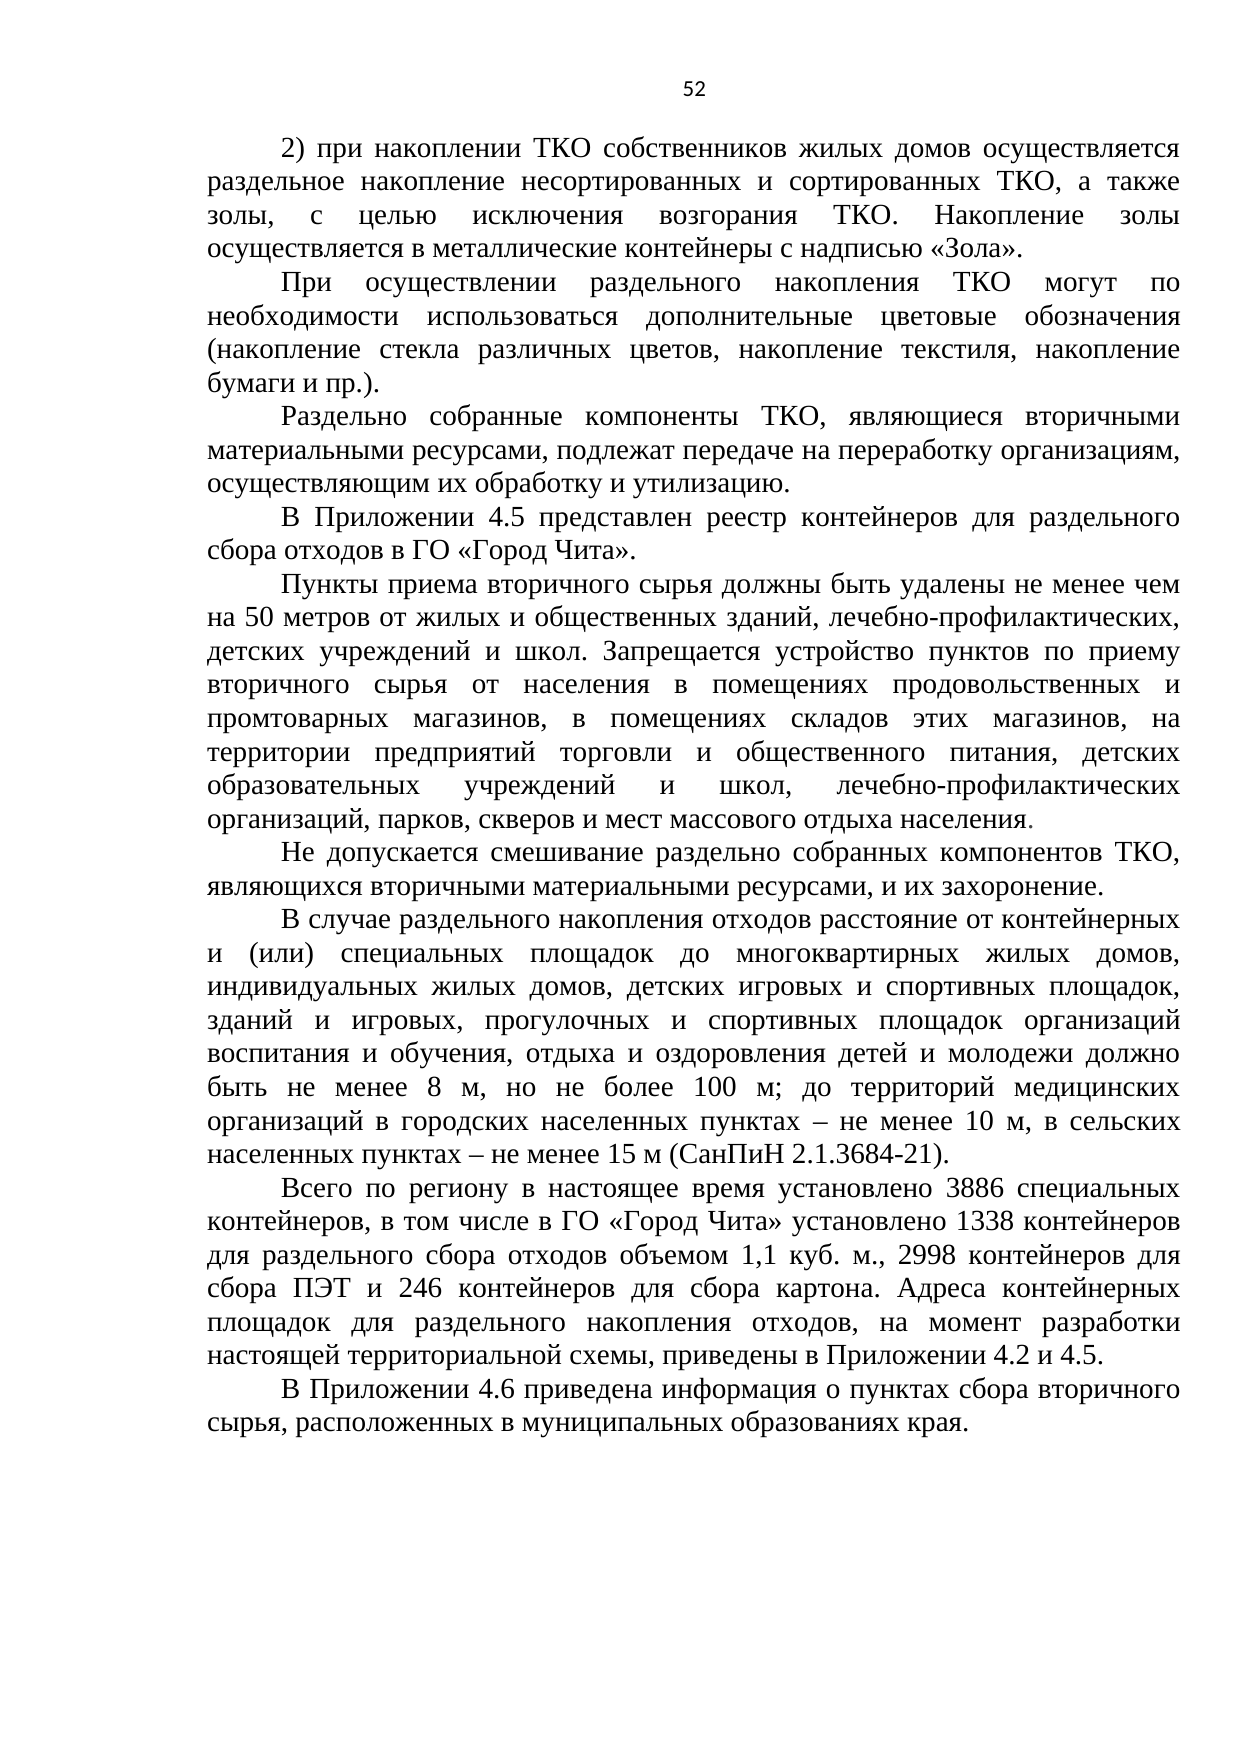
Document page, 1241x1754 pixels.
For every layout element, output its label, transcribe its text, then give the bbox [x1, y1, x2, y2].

text Всего по региону в настоящее время установлено 3886 специальных контейнеров, в том числе в ГО «Город Чита» установлено 1338 контейнеров для раздельного сбора отходов объемом 1,1 куб. м., 2998 контейнеров для сбора ПЭТ и 246 контейнеров для сбора картона. Адреса контейнерных площадок для раздельного накопления отходов, на момент разработки настоящей территориальной схемы, приведены в Приложении 4.2 и 4.5. [207, 1170, 1181, 1371]
text При осуществлении раздельного накопления ТКО могут по необходимости использоваться дополнительные цветовые обозначения (накопление стекла различных цветов, накопление текстиля, накопление бумаги и пр.). [207, 264, 1181, 398]
text В Приложении 4.5 представлен реестр контейнеров для раздельного сбора отходов в ГО «Город Чита». [207, 499, 1181, 566]
text 2) при накоплении ТКО собственников жилых домов осуществляется раздельное накопление несортированных и сортированных ТКО, а также золы, с целью исключения возгорания ТКО. Накопление золы осуществляется в металлические контейнеры с надписью «Зола». [207, 130, 1181, 264]
text В случае раздельного накопления отходов расстояние от контейнерных и (или) специальных площадок до многоквартирных жилых домов, индивидуальных жилых домов, детских игровых и спортивных площадок, зданий и игровых, прогулочных и спортивных площадок организаций воспитания и обучения, отдыха и оздоровления детей и молодежи должно быть не менее 8 м, но не более 100 м; до территорий медицинских организаций в городских населенных пунктах – не менее 10 м, в сельских населенных пунктах – не менее 15 м (СанПиН 2.1.3684-21). [207, 901, 1181, 1170]
text Раздельно собранные компоненты ТКО, являющиеся вторичными материальными ресурсами, подлежат передаче на переработку организациям, осуществляющим их обработку и утилизацию. [207, 398, 1181, 499]
text Не допускается смешивание раздельно собранных компонентов ТКО, являющихся вторичными материальными ресурсами, и их захоронение. [207, 834, 1181, 901]
text Пункты приема вторичного сырья должны быть удалены не менее чем на 50 метров от жилых и общественных зданий, лечебно-профилактических, детских учреждений и школ. Запрещается устройство пунктов по приему вторичного сырья от населения в помещениях продовольственных и промтоварных магазинов, в помещениях складов этих магазинов, на территории предприятий торговли и общественного питания, детских образовательных учреждений и школ, лечебно-профилактических организаций, парков, скверов и мест массового отдыха населения. [207, 566, 1181, 834]
text В Приложении 4.6 приведена информация о пунктах сбора вторичного сырья, расположенных в муниципальных образованиях края. [207, 1371, 1181, 1438]
